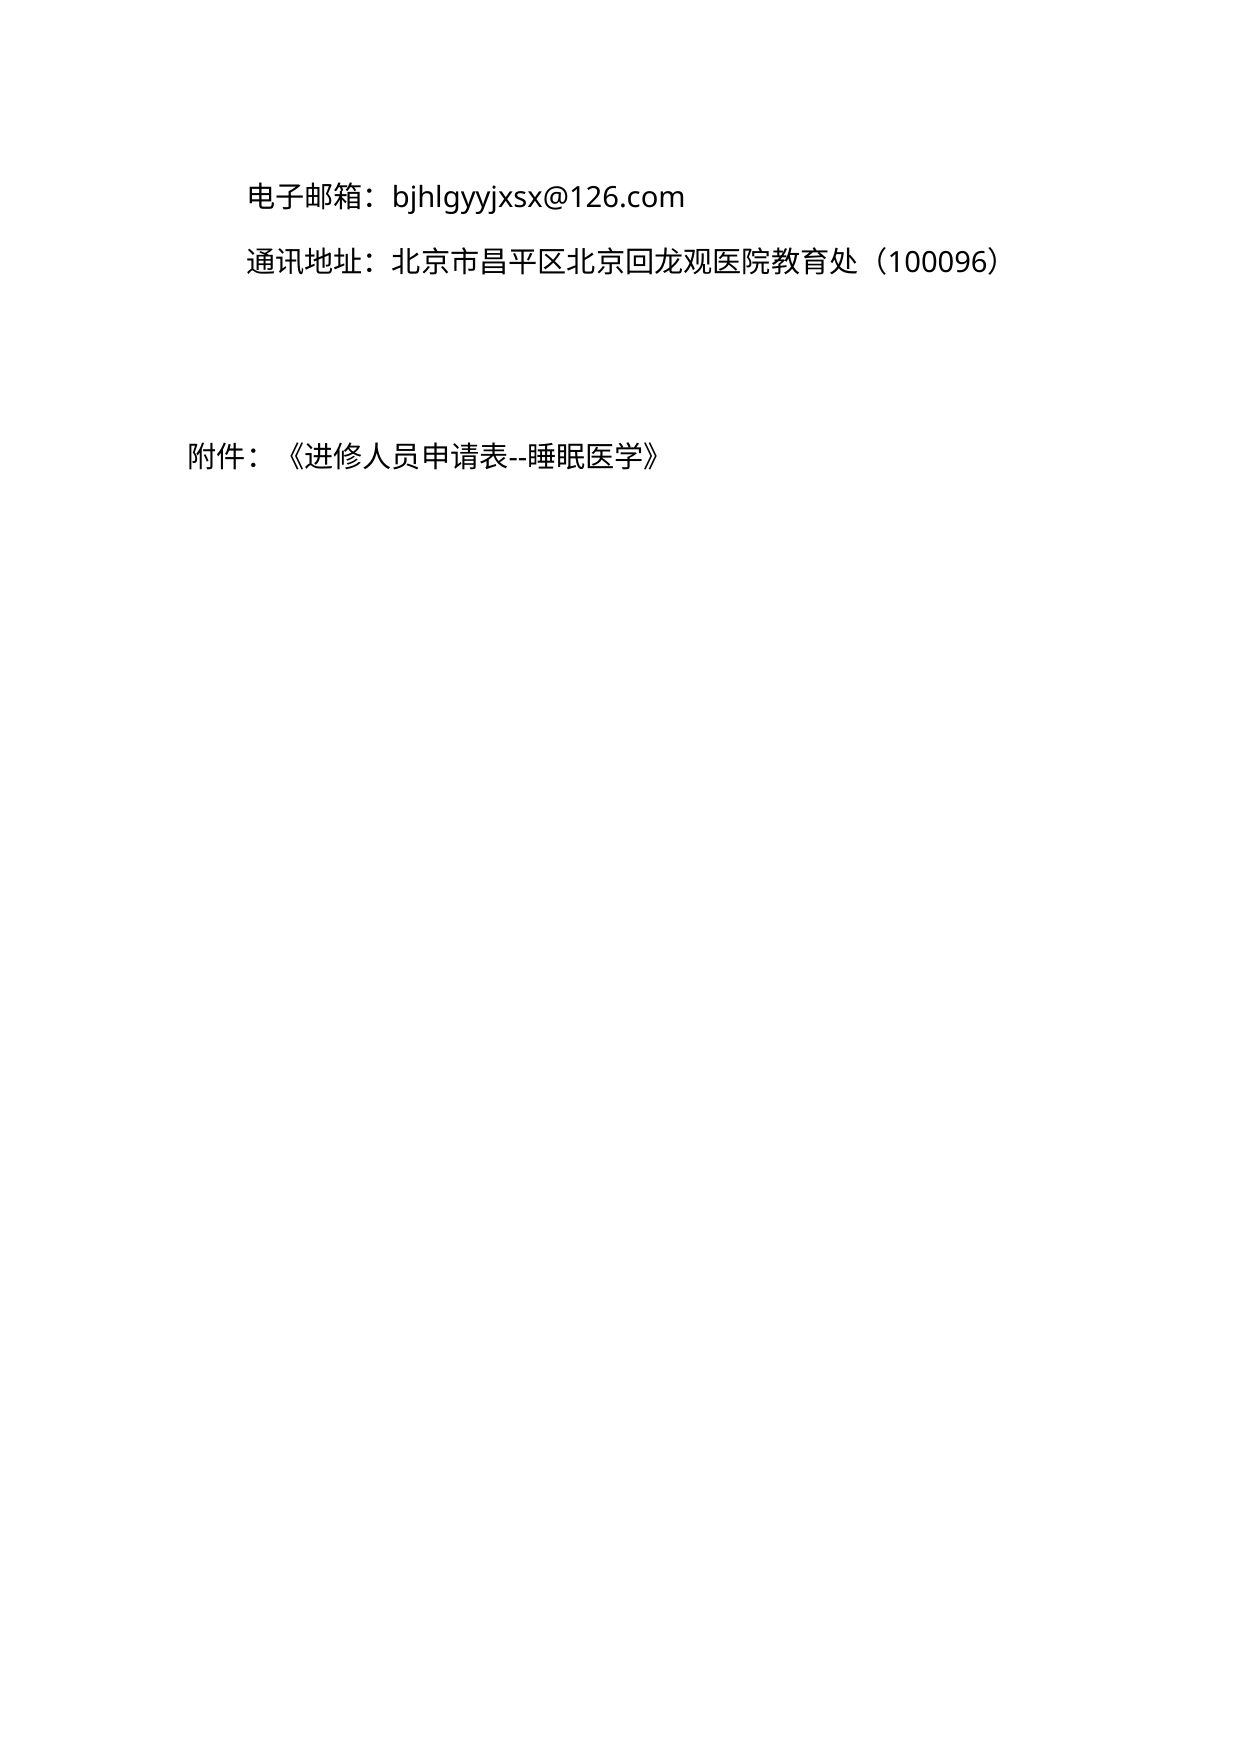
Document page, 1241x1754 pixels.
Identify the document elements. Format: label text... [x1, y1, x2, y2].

text 附件：《进修人员申请表--睡眠医学》 [187, 422, 1053, 487]
text 通讯地址：北京市昌平区北京回龙观医院教育处（100096） [187, 227, 1053, 292]
text 电子邮箱：bjhlgyyjxsx@126.com [187, 162, 1053, 227]
